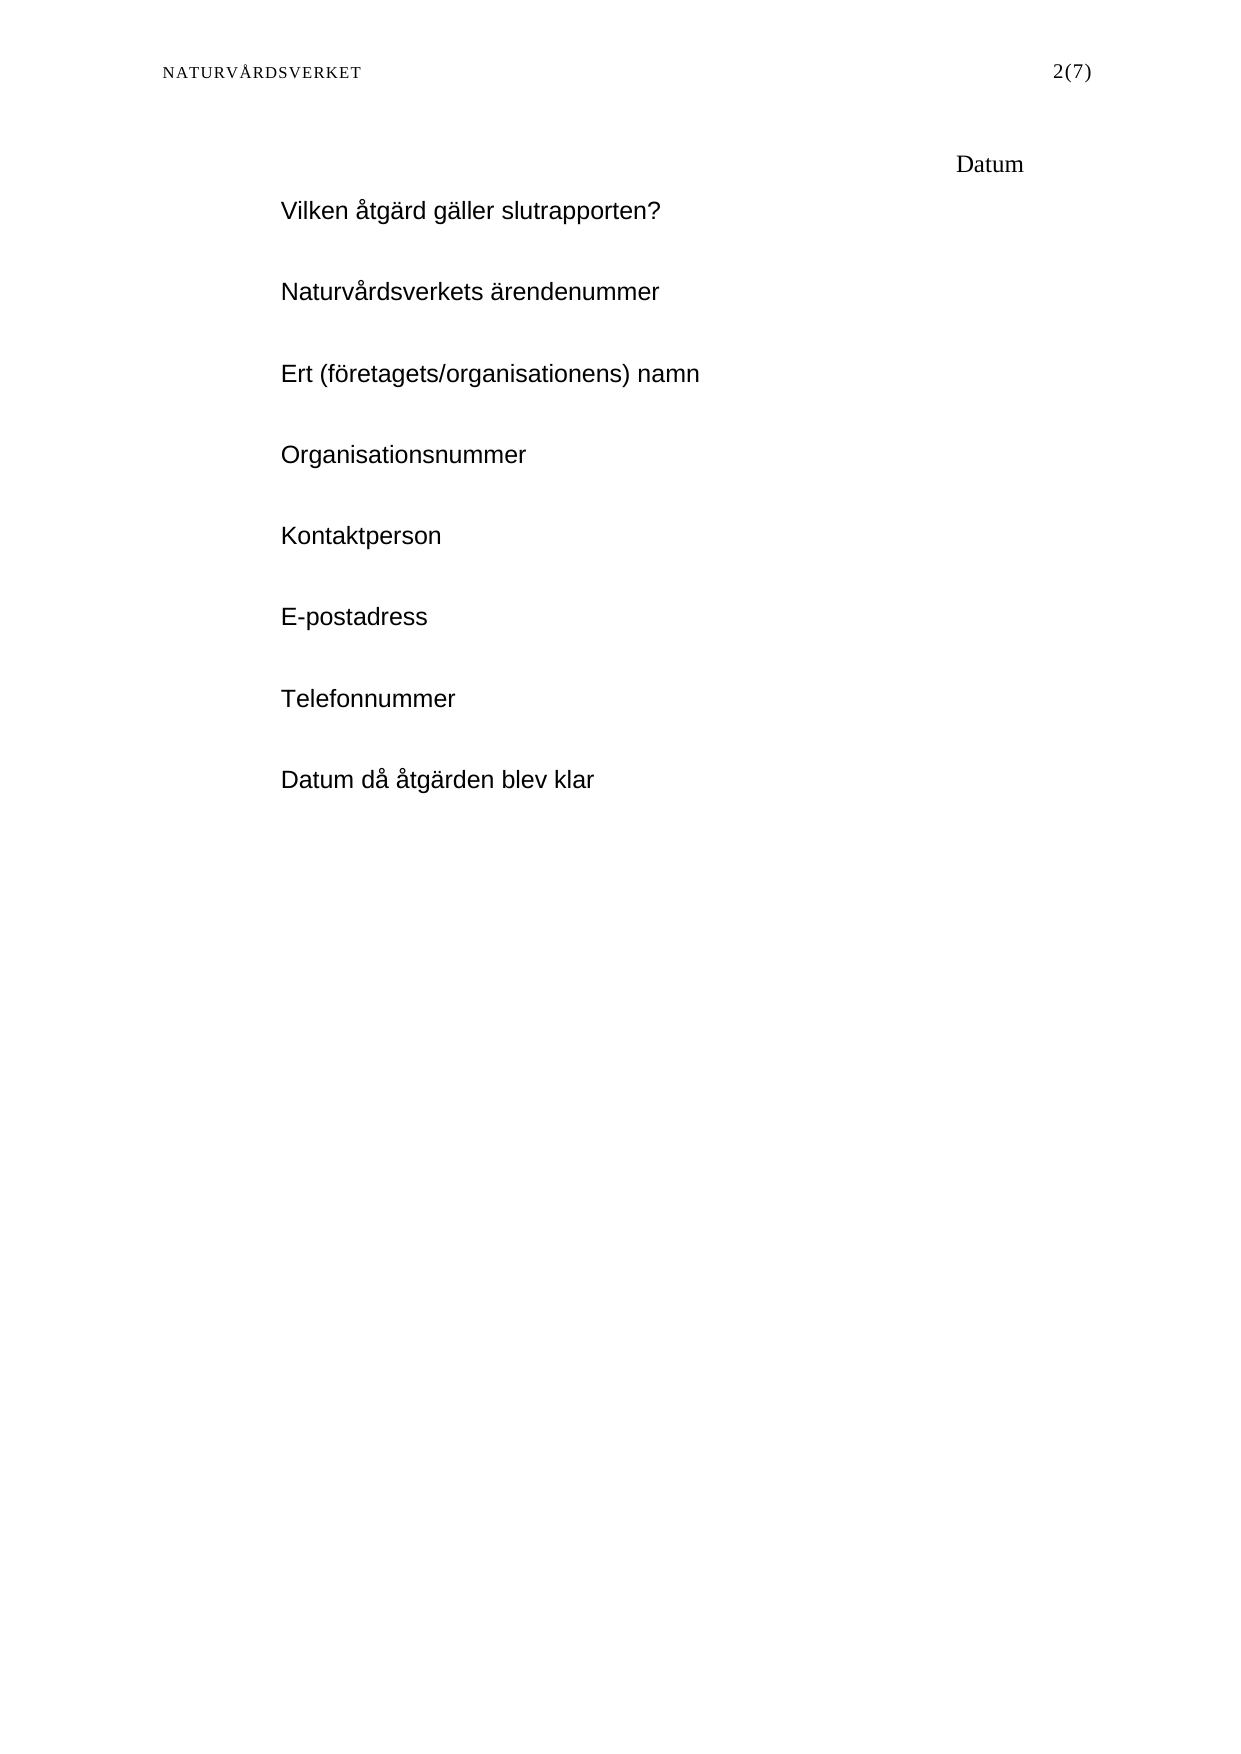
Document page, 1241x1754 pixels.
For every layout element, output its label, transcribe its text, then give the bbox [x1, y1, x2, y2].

subtitle Ert (företagets/organisationens) namn [281, 357, 1092, 387]
subtitle Datum då åtgärden blev klar [281, 763, 1092, 793]
subtitle Naturvårdsverkets ärendenummer [281, 276, 1092, 306]
subtitle E-postadress [281, 601, 1092, 631]
subtitle Organisationsnummer [281, 438, 1092, 468]
subtitle Kontaktperson [281, 519, 1092, 550]
subtitle Telefonnummer [281, 682, 1092, 712]
subtitle Vilken åtgärd gäller slutrapporten? [281, 194, 1092, 225]
text Datum [281, 148, 1092, 178]
